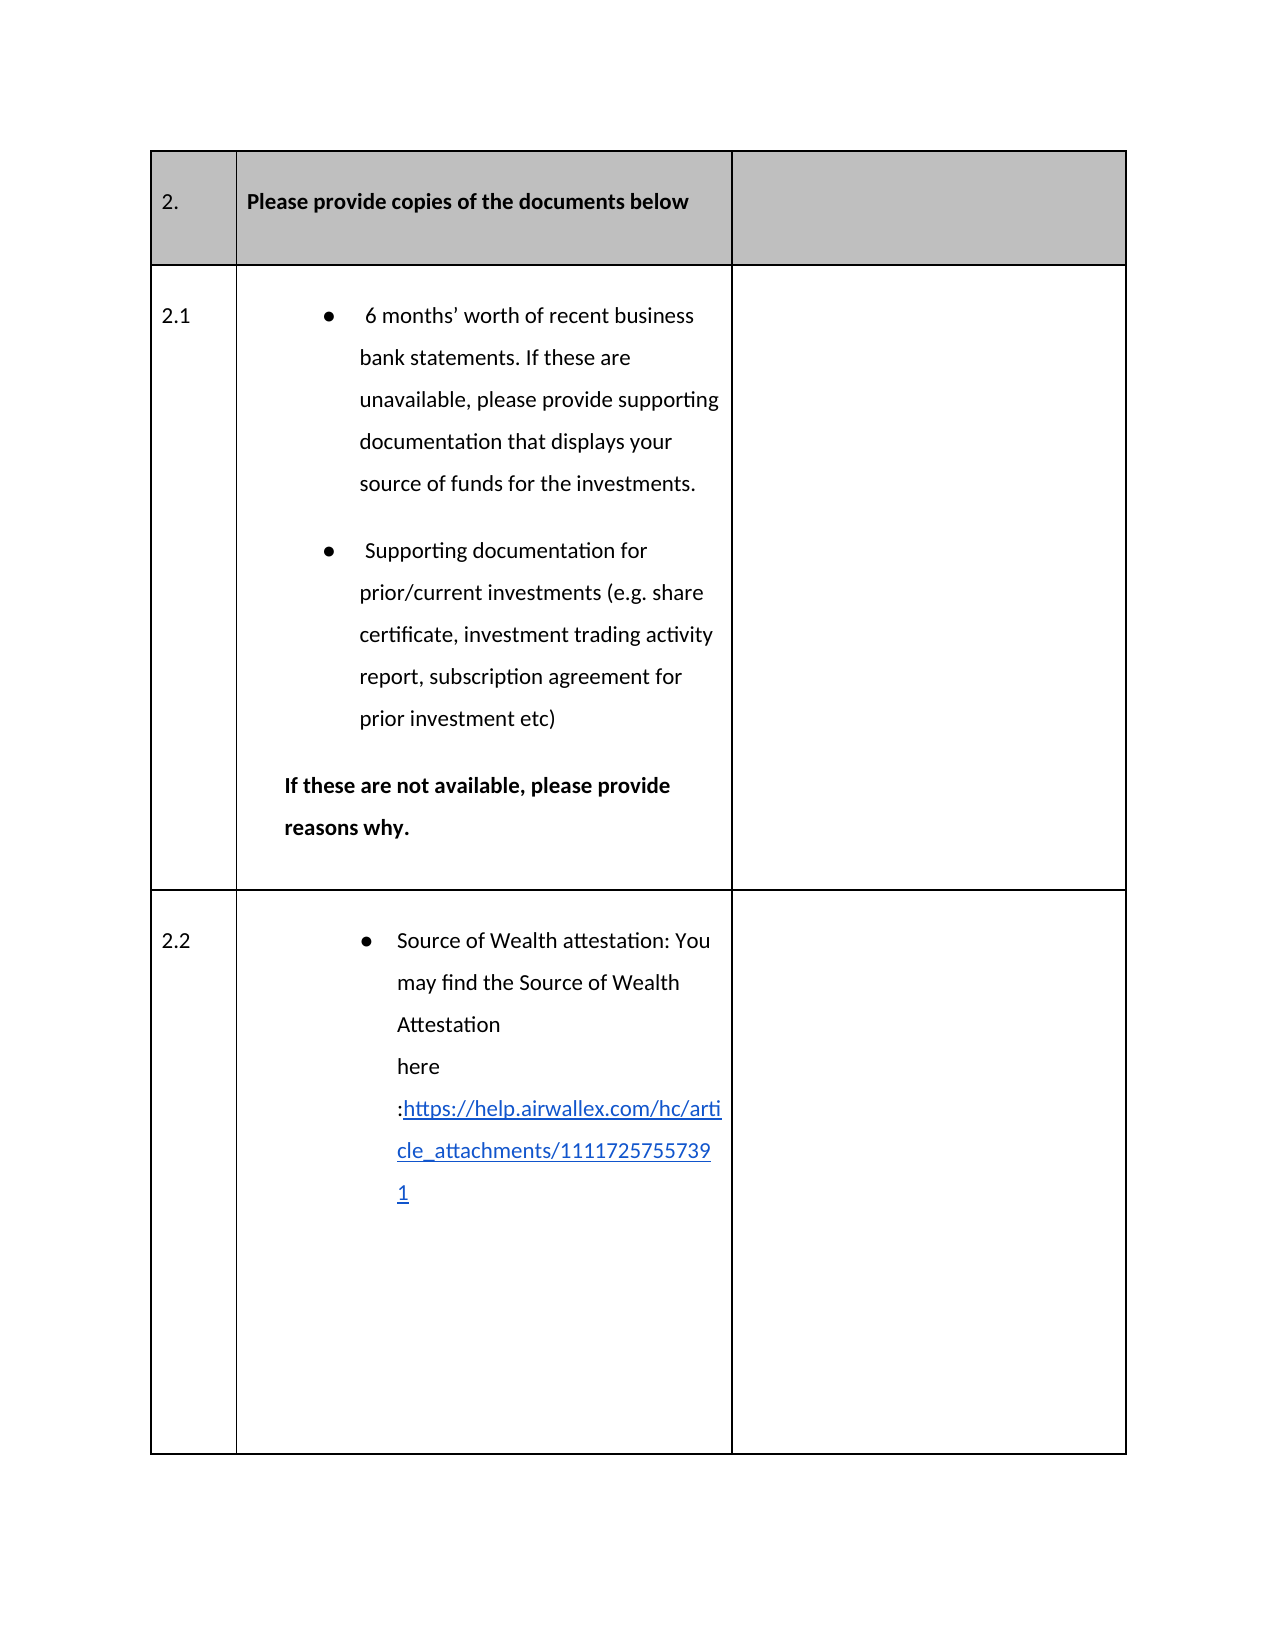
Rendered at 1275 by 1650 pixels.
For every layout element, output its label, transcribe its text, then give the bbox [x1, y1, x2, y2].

table_cell 2.2 [152, 891, 236, 1453]
table_cell ● 6 months’ worth of recent business bank statements. If these are unavailable, please provide supporting documentation that displays your source of funds for the investments. ● Supporting documentation for prior/current investments (e.g. share certificate, investment trading activity report, subscription agreement for prior investment etc) If these are not available, please provide reasons why. [237, 266, 731, 889]
table_cell 2. [152, 152, 236, 264]
table_cell Please provide copies of the documents below [237, 152, 731, 264]
table_cell [733, 266, 1125, 889]
table_cell [733, 891, 1125, 1453]
table_cell Source of Wealth attestation: You may find the Source of Wealth Attestation here:https://help.airwallex.com/hc/article_attachments/11117257557391 [237, 891, 731, 1453]
table_cell 2.1 [152, 266, 236, 889]
table_cell [733, 152, 1125, 264]
